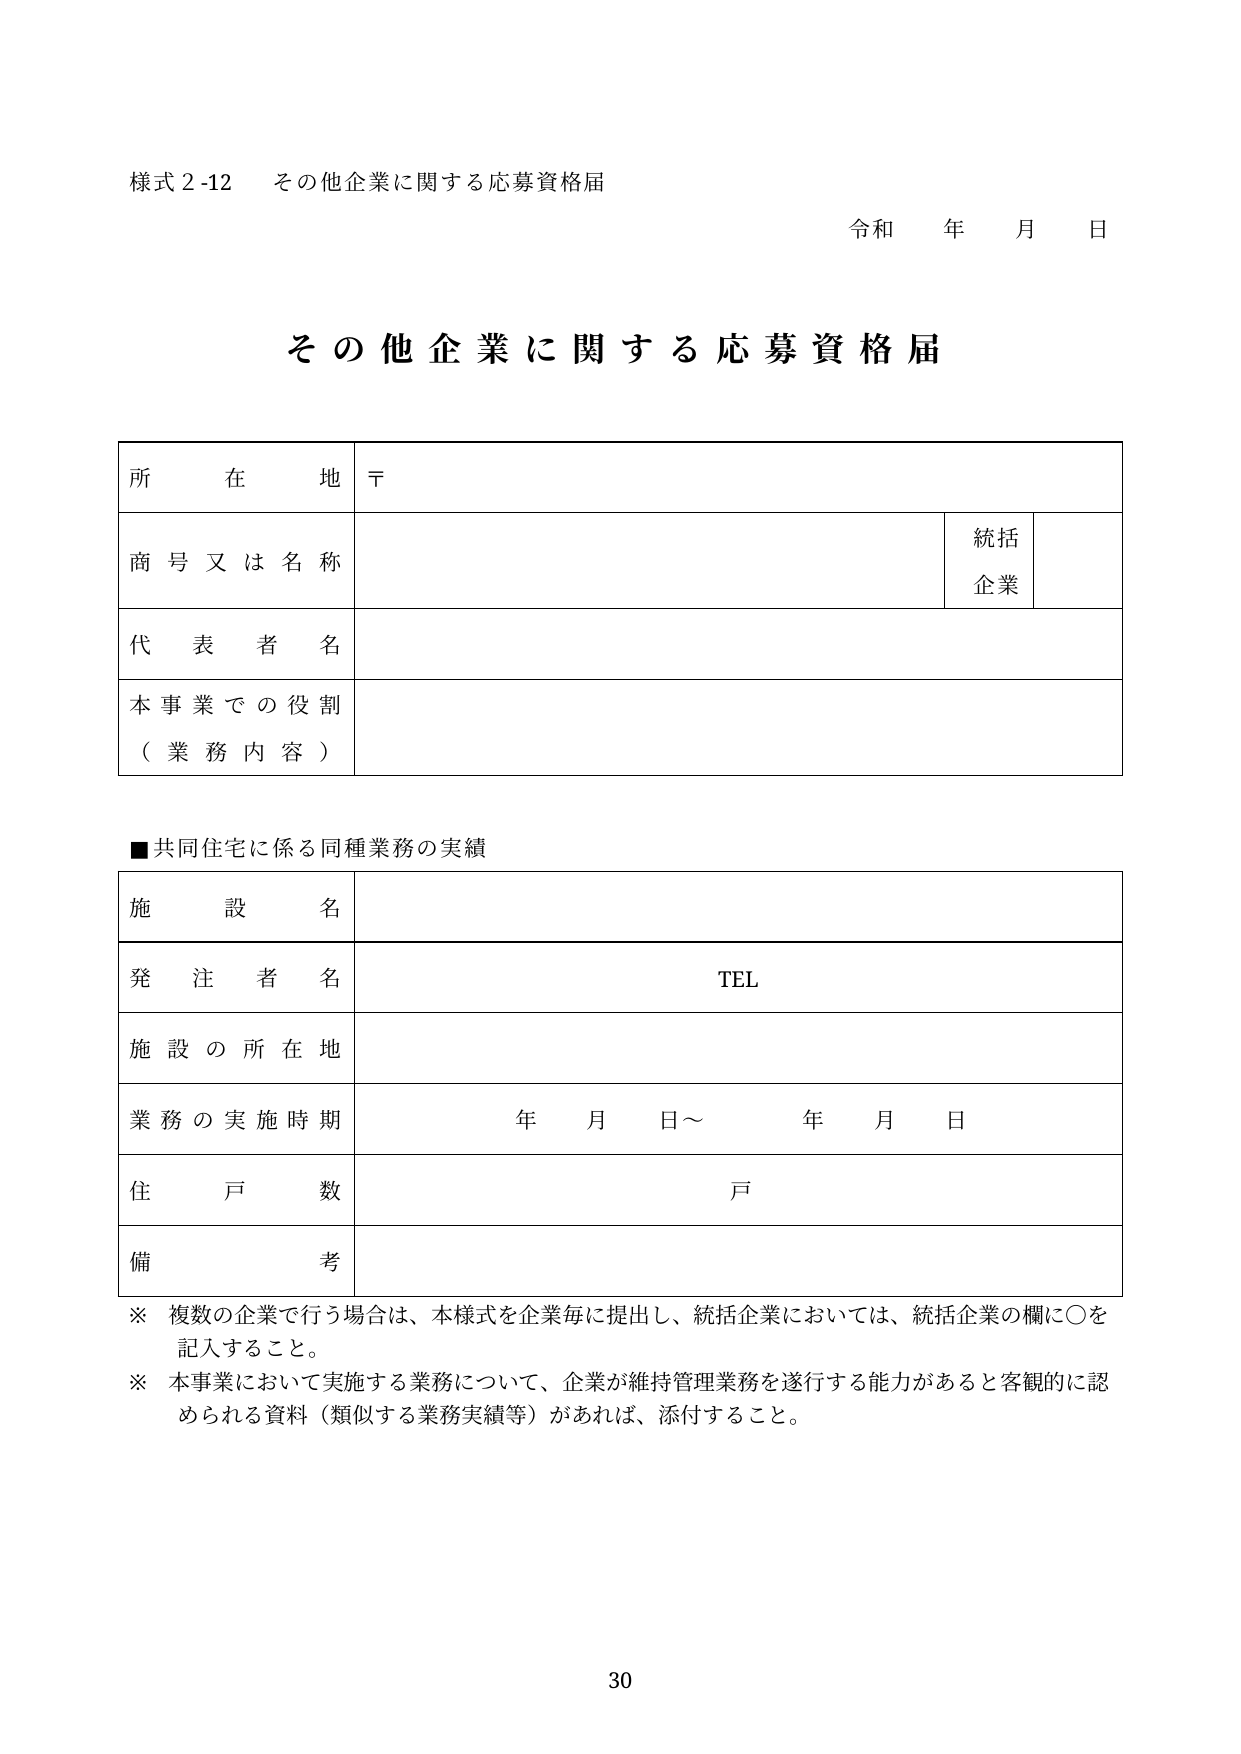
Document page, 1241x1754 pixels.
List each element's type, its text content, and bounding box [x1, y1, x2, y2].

text 令和 年 月 日 [129, 204, 1111, 252]
text その他企業に関する応募資格届 [129, 299, 1111, 394]
table_cell [355, 1226, 1122, 1296]
table_cell [1034, 513, 1122, 608]
table_cell 備考 [119, 1226, 354, 1296]
table_header 施設名 [119, 872, 354, 941]
table_cell 本事業での役割 （業務内容） [119, 680, 354, 775]
table_cell 代表者名 [119, 609, 354, 679]
table_cell 住戸数 [119, 1155, 354, 1225]
table_header [355, 872, 1122, 941]
text ※ 本事業において実施する業務について、企業が維持管理業務を遂行する能力があると客観的に認められる資料（類似する業務実績等）があれば、添付すること。 [129, 1363, 1111, 1430]
table_cell 商号又は名称 [119, 513, 354, 608]
table_cell [355, 609, 1122, 679]
table_cell 業務の実施時期 [119, 1084, 354, 1154]
table_cell 発注者名 [119, 943, 354, 1012]
table_cell TEL [355, 943, 1122, 1012]
table_cell 年 月 日〜 年 月 日 [355, 1084, 1122, 1154]
table_header 〒 [355, 443, 1122, 512]
table_cell 統括 企業 [945, 513, 1033, 608]
table_cell 施設の所在地 [119, 1013, 354, 1083]
text ■共同住宅に係る同種業務の実績 [129, 823, 1111, 871]
table_cell [355, 513, 944, 608]
text ※ 複数の企業で行う場合は、本様式を企業毎に提出し、統括企業においては、統括企業の欄に〇を記入すること。 [129, 1297, 1111, 1363]
text 様式２-12 その他企業に関する応募資格届 [129, 157, 1111, 204]
table_cell 戸 [355, 1155, 1122, 1225]
table_header 所在地 [119, 443, 354, 512]
table_cell [355, 1013, 1122, 1083]
table_cell [355, 680, 1122, 775]
